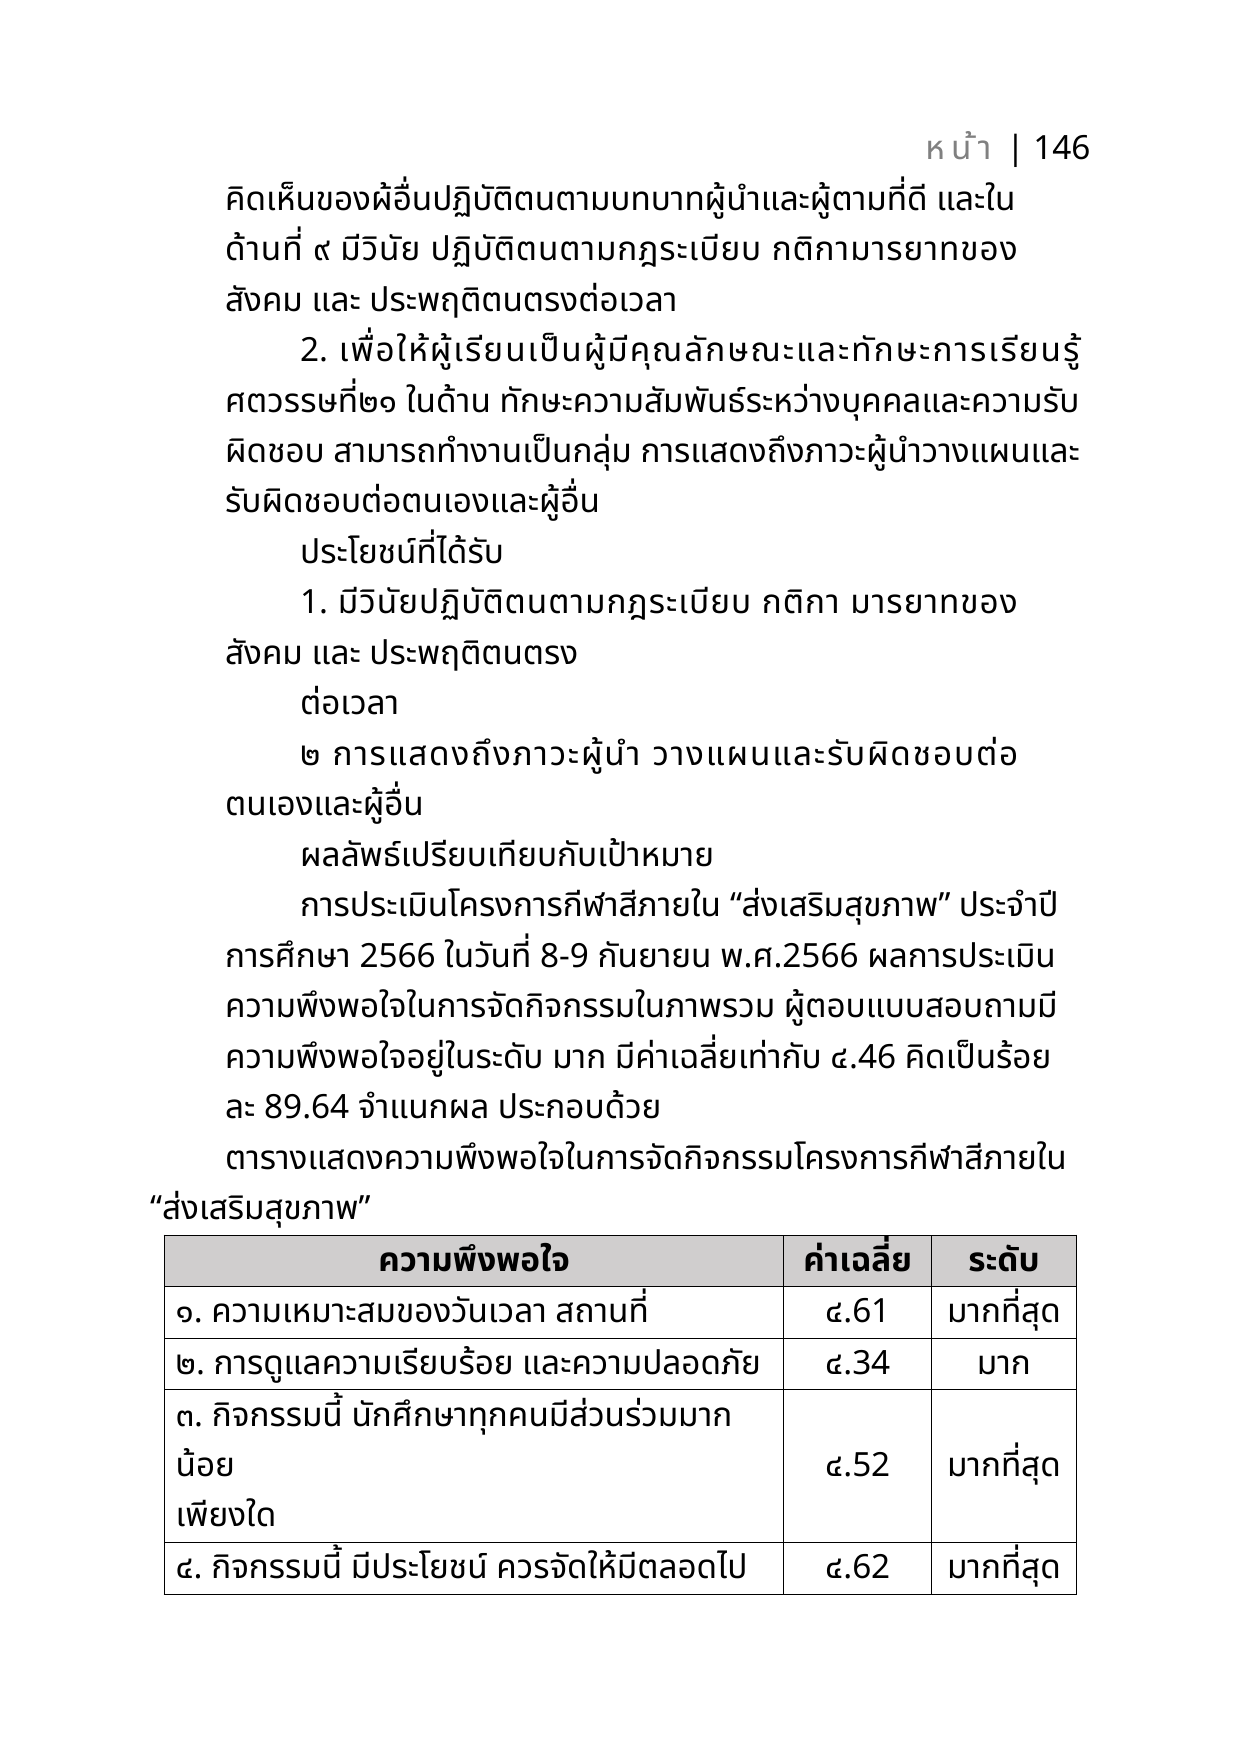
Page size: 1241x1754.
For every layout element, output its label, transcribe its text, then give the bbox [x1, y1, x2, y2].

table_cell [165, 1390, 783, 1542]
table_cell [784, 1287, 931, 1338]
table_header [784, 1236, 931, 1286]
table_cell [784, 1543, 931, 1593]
text ต่อเวลา [225, 679, 1019, 730]
text ๒ การแสดงถึงภาวะผู้นำ วางแผนและรับผิดชอบต่อตนเองและผู้อื่น [225, 730, 1019, 831]
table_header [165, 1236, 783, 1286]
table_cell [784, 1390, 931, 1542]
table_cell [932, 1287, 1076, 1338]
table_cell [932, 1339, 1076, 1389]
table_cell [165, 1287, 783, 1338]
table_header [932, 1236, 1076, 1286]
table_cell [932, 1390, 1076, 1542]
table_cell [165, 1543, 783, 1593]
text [225, 175, 1019, 326]
text ตารางแสดงความพึงพอใจในการจัดกิจกรรมโครงการกีฬาสีภายใน “ส่งเสริมสุขภาพ” [150, 1134, 1080, 1234]
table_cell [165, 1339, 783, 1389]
text 2. เพื่อให้ผู้เรียนเป็นผู้มีคุณลักษณะและทักษะการเรียนรู้ศตวรรษที่๒๑ ในด้าน ทักษะความสัมพันธ์ระหว่างบุคคลและความรับผิดชอบ สามารถทำงานเป็นกลุ่ม การแสดงถึงภาวะผู้นำวางแผนและรับผิดชอบต่อตนเองและผู้อื่น [225, 326, 1080, 528]
text 1. มีวินัยปฏิบัติตนตามกฎระเบียบ กติกา มารยาทของสังคม และ ประพฤติตนตรง [225, 578, 1019, 679]
text การประเมินโครงการกีฬาสีภายใน “ส่งเสริมสุขภาพ” ประจำปีการศึกษา 2566 ในวันที่ 8-9 กันยายน พ.ศ.2566 ผลการประเมินความพึงพอใจในการจัดกิจกรรมในภาพรวม ผู้ตอบแบบสอบถามมีความพึงพอใจอยู่ในระดับ มาก มีค่าเฉลี่ยเท่ากับ ๔.46 คิดเป็นร้อยละ 89.64 จำแนกผล ประกอบด้วย [225, 881, 1080, 1134]
text ประโยชน์ที่ได้รับ [225, 528, 1080, 578]
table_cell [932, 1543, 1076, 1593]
text ผลลัพธ์เปรียบเทียบกับเป้าหมาย [225, 831, 1019, 881]
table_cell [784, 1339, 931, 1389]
